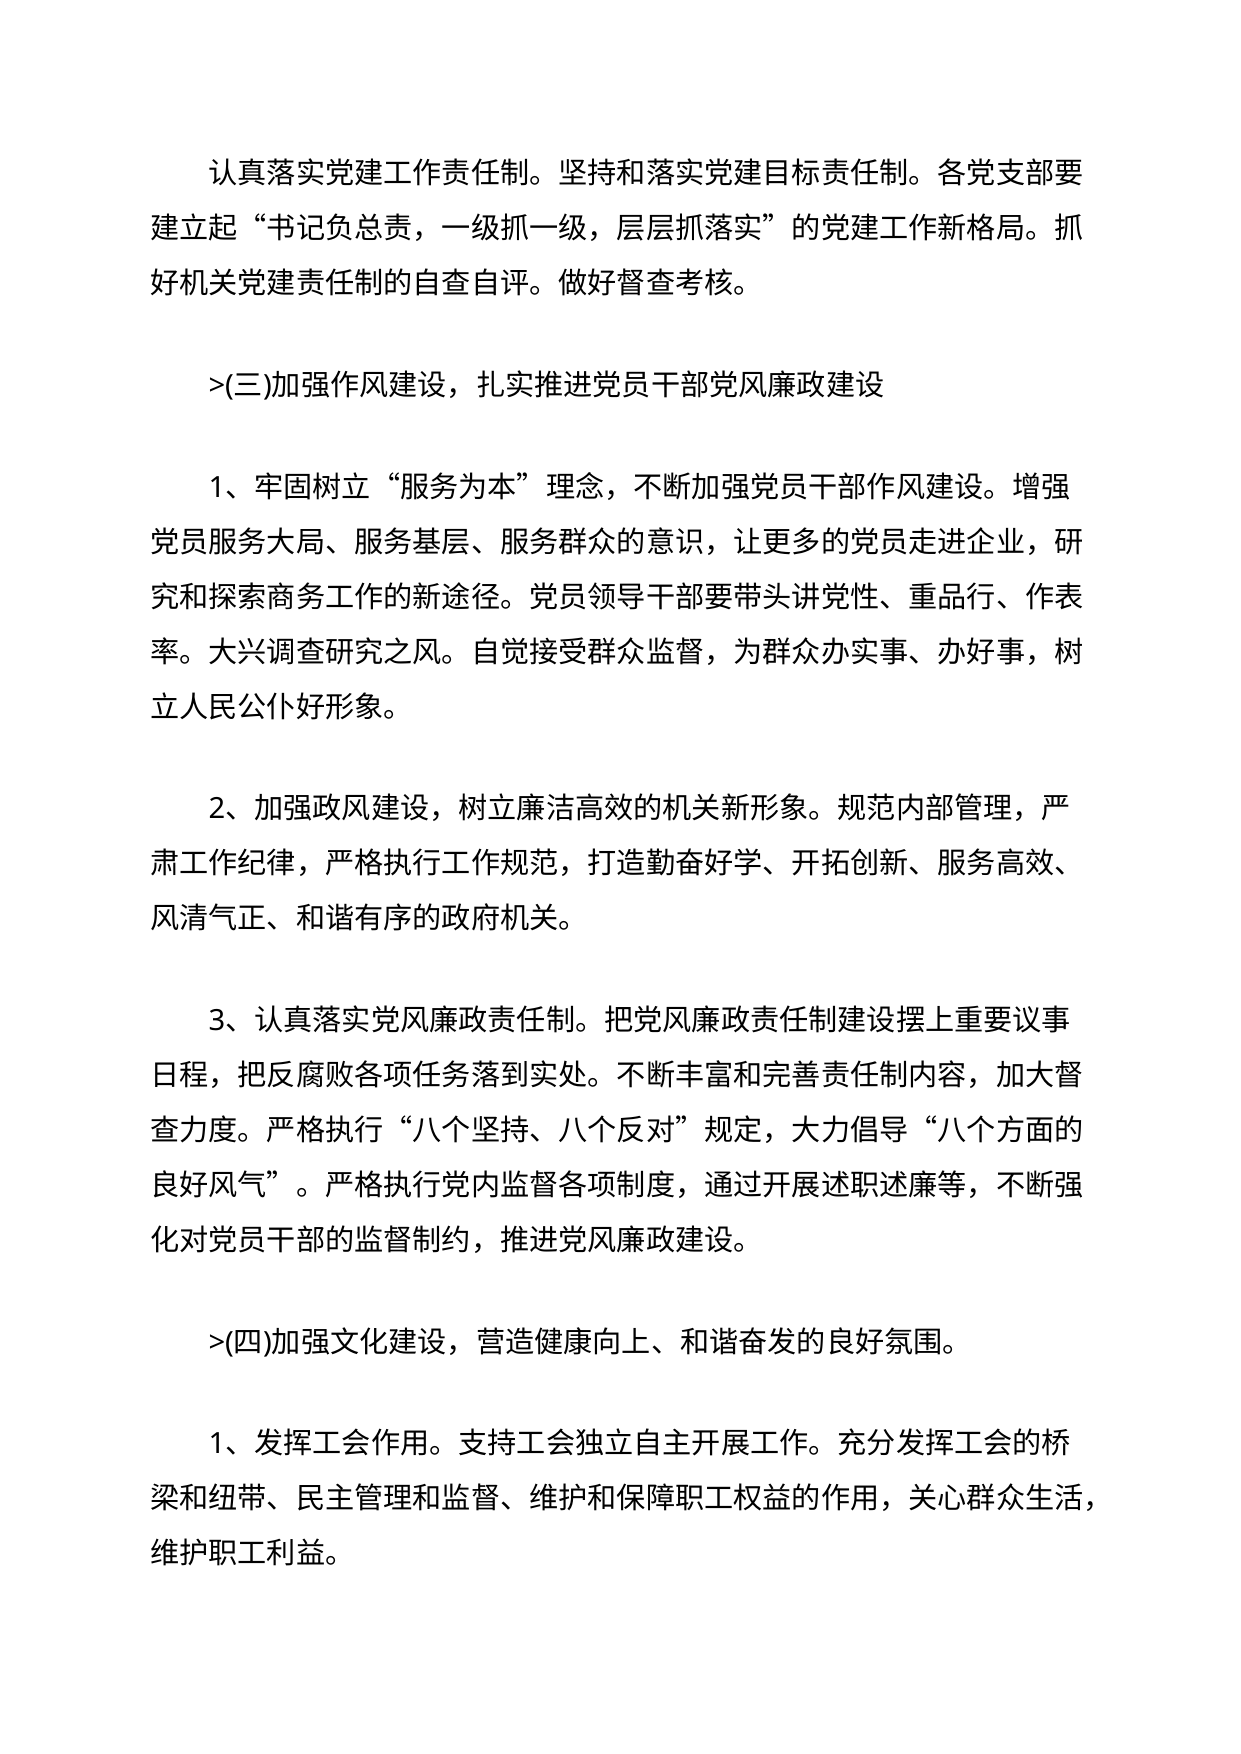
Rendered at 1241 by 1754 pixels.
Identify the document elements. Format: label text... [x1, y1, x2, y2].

text 1、牢固树立“服务为本”理念，不断加强党员干部作风建设。增强党员服务大局、服务基层、服务群众的意识，让更多的党员走进企业，研究和探索商务工作的新途径。党员领导干部要带头讲党性、重品行、作表率。大兴调查研究之风。自觉接受群众监督，为群众办实事、办好事，树立人民公仆好形象。 [150, 463, 1090, 726]
text >(三)加强作风建设，扎实推进党员干部党风廉政建设 [150, 362, 1090, 404]
text 1、发挥工会作用。支持工会独立自主开展工作。充分发挥工会的桥梁和纽带、民主管理和监督、维护和保障职工权益的作用，关心群众生活，维护职工利益。 [150, 1420, 1090, 1572]
text 认真落实党建工作责任制。坚持和落实党建目标责任制。各党支部要建立起“书记负总责，一级抓一级，层层抓落实”的党建工作新格局。抓好机关党建责任制的自查自评。做好督查考核。 [150, 150, 1090, 302]
text >(四)加强文化建设，营造健康向上、和谐奋发的良好氛围。 [150, 1318, 1090, 1361]
text 3、认真落实党风廉政责任制。把党风廉政责任制建设摆上重要议事日程，把反腐败各项任务落到实处。不断丰富和完善责任制内容，加大督查力度。严格执行“八个坚持、八个反对”规定，大力倡导“八个方面的良好风气”。严格执行党内监督各项制度，通过开展述职述廉等，不断强化对党员干部的监督制约，推进党风廉政建设。 [150, 997, 1090, 1259]
text 2、加强政风建设，树立廉洁高效的机关新形象。规范内部管理，严肃工作纪律，严格执行工作规范，打造勤奋好学、开拓创新、服务高效、风清气正、和谐有序的政府机关。 [150, 785, 1090, 937]
